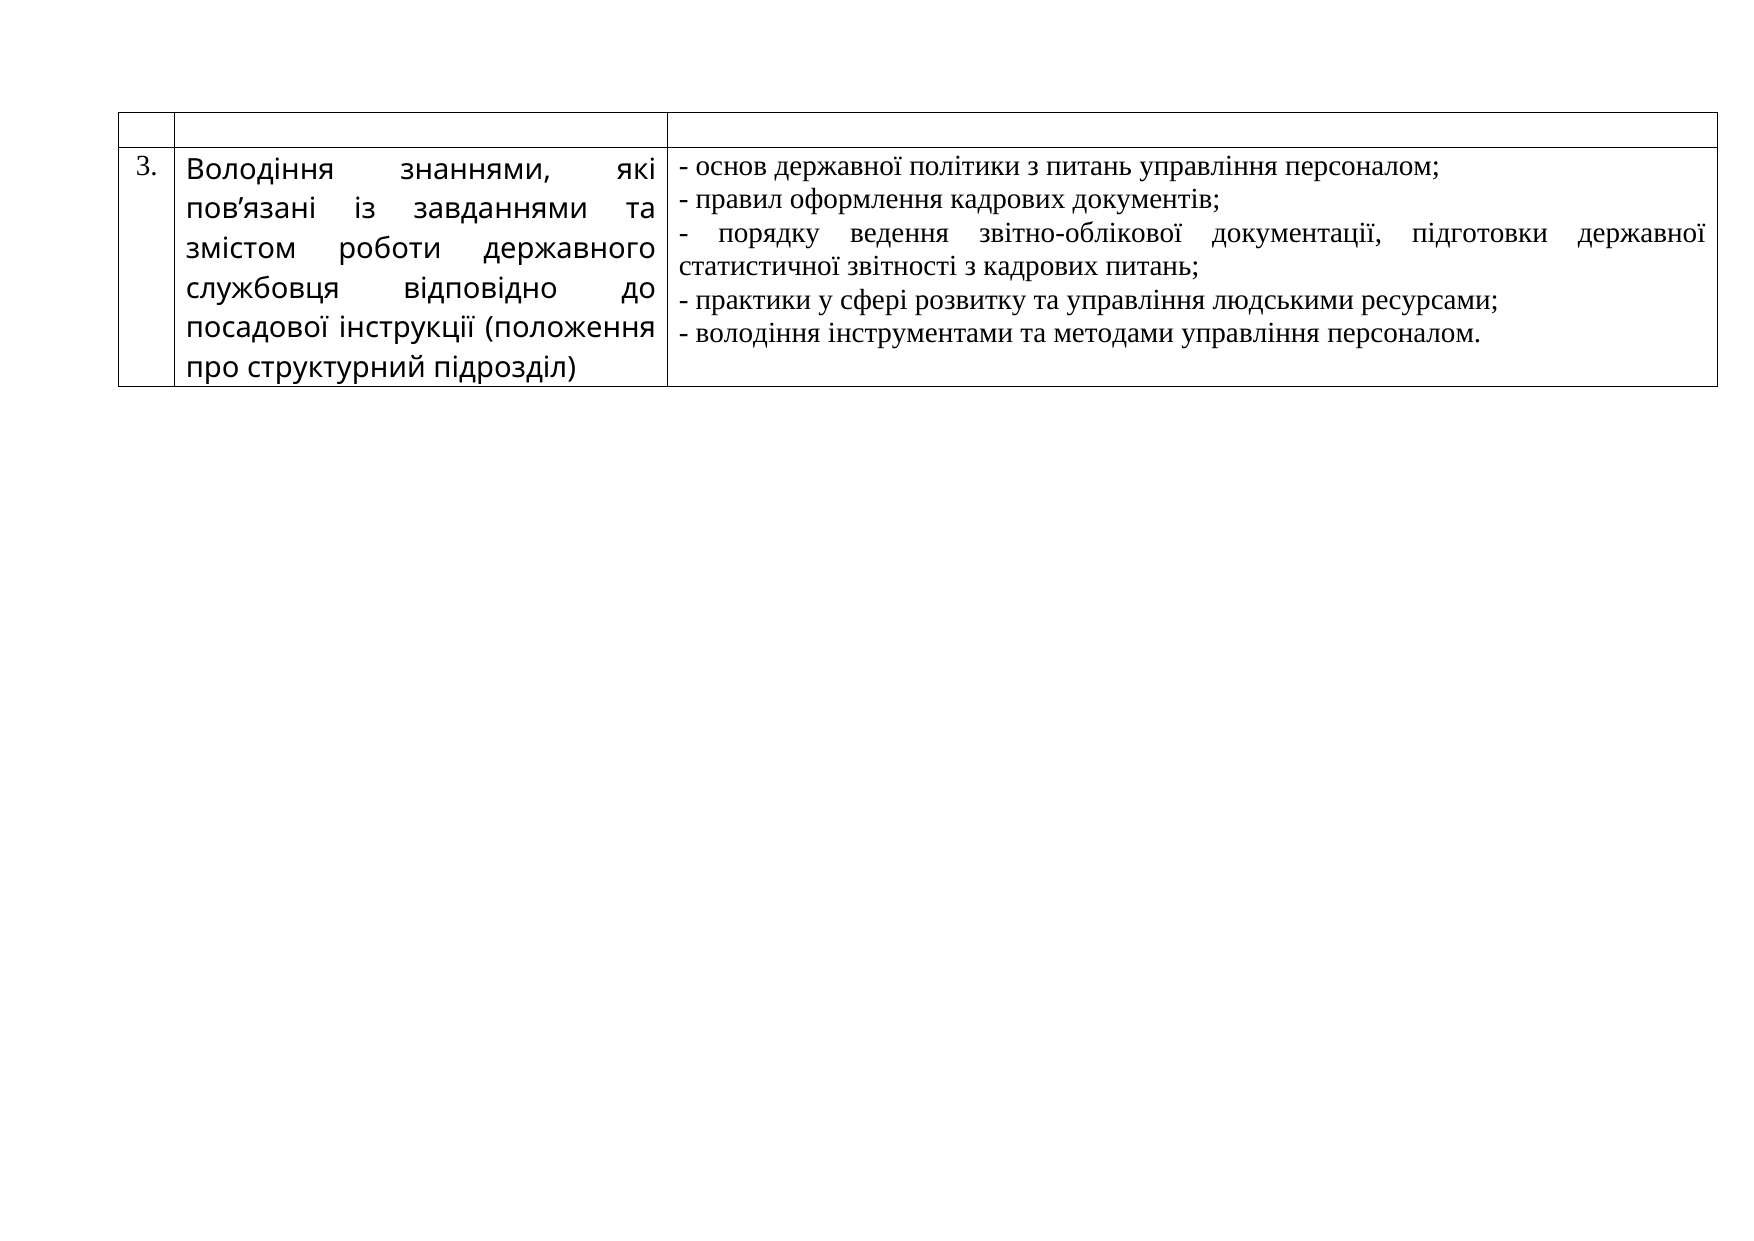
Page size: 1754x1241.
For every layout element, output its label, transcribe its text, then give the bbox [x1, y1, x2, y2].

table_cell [175, 113, 667, 147]
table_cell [668, 113, 1717, 147]
table_cell 2. [119, 113, 174, 147]
table_cell 3. [119, 148, 174, 386]
table_cell Володіння знаннями, які пов’язані із завданнями та змістом роботи державного службовця відповідно до посадової інструкції (положення про структурний підрозділ) [175, 148, 667, 386]
table_cell - основ державної політики з питань управління персоналом; - правил оформлення кадрових документів; - порядку ведення звітно-облікової документації, підготовки державної статистичної звітності з кадрових питань; - практики у сфері розвитку та управління людськими ресурсами; - володіння інструментами та методами управління персоналом. [668, 148, 1717, 386]
